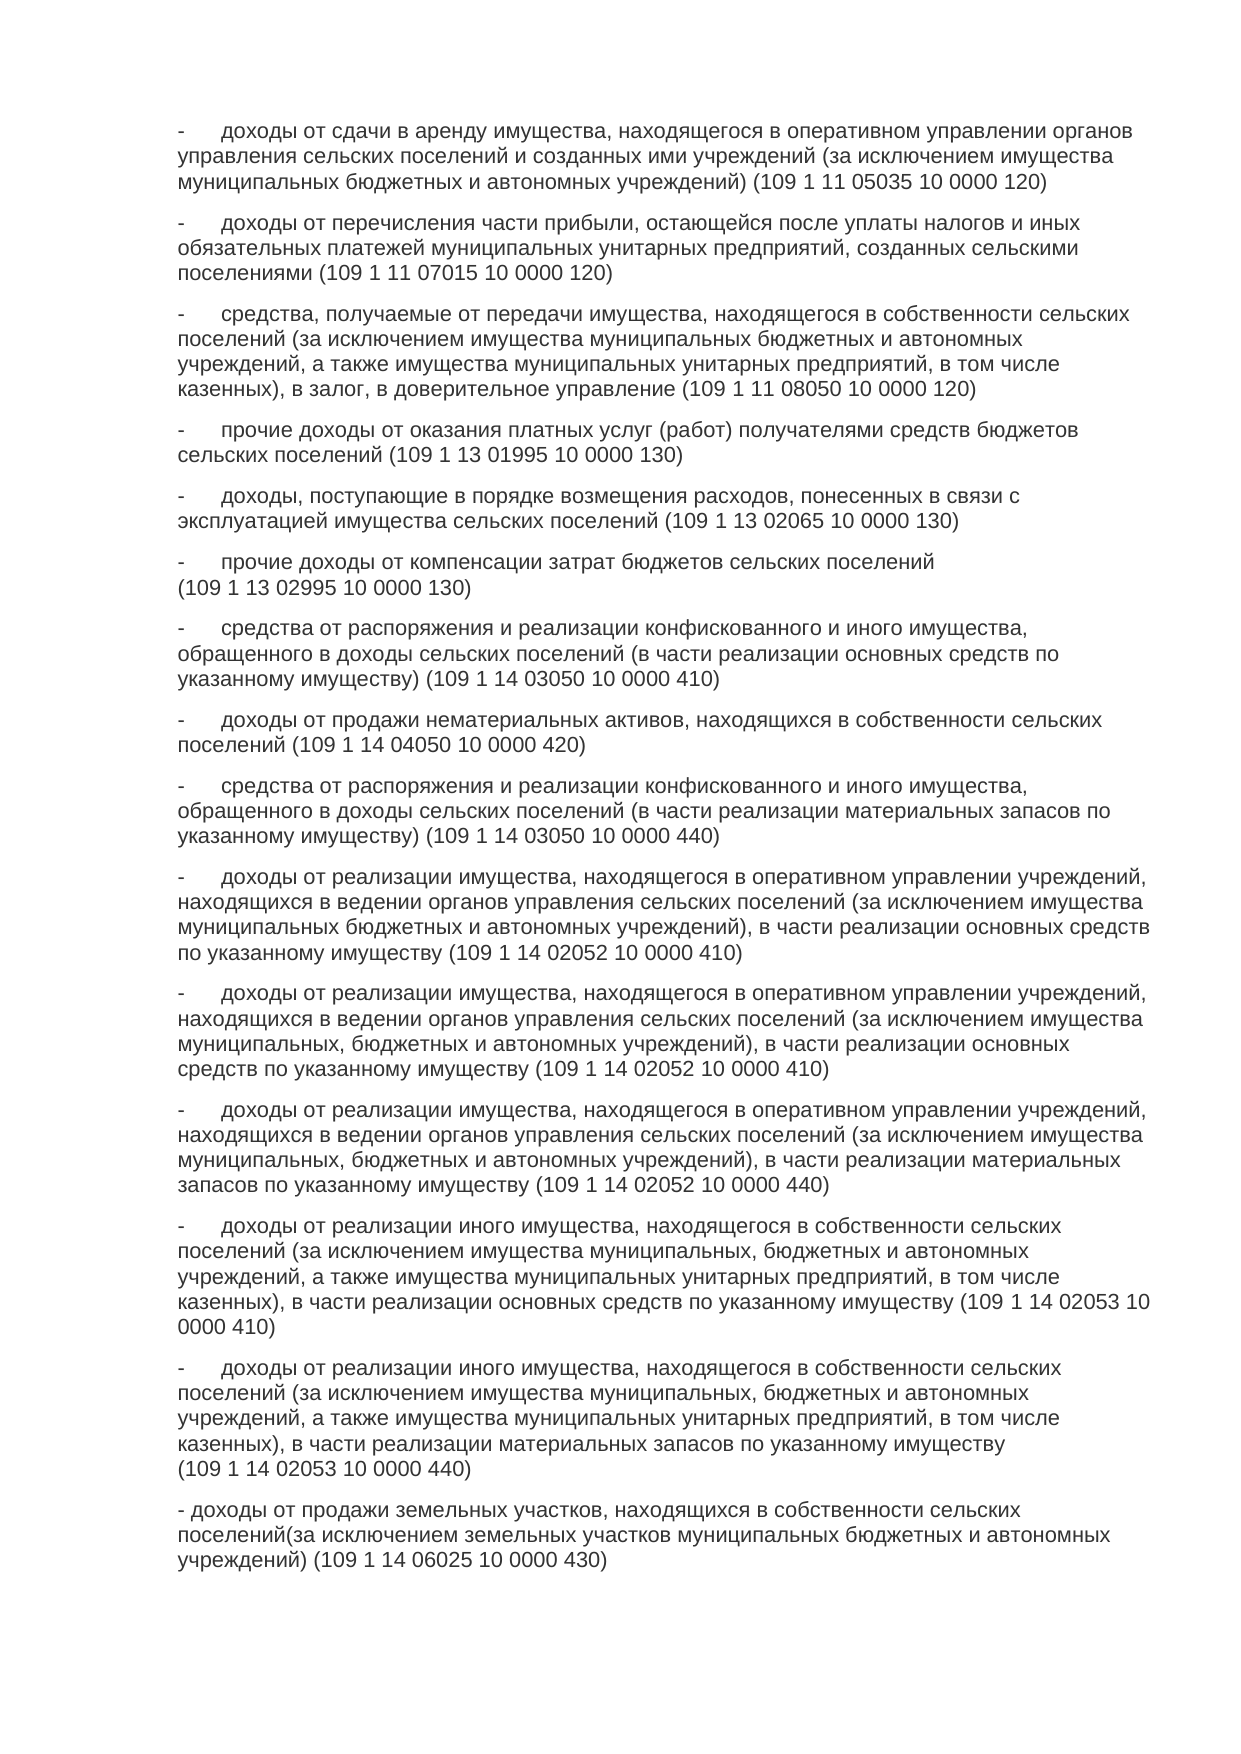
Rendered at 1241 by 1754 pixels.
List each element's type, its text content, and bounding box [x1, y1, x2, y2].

text - доходы от реализации иного имущества, находящегося в собственности сельских поселений (за исключением имущества муниципальных, бюджетных и автономных учреждений, а также имущества муниципальных унитарных предприятий, в том числе казенных), в части реализации материальных запасов по указанному имуществу (109 1 14 02053 10 0000 440) [177, 1355, 1152, 1481]
text - доходы от реализации имущества, находящегося в оперативном управлении учреждений, находящихся в ведении органов управления сельских поселений (за исключением имущества муниципальных бюджетных и автономных учреждений), в части реализации основных средств по указанному имуществу (109 1 14 02052 10 0000 410) [177, 864, 1152, 964]
text - доходы от реализации имущества, находящегося в оперативном управлении учреждений, находящихся в ведении органов управления сельских поселений (за исключением имущества муниципальных, бюджетных и автономных учреждений), в части реализации материальных запасов по указанному имуществу (109 1 14 02052 10 0000 440) [177, 1097, 1152, 1197]
text - доходы от реализации имущества, находящегося в оперативном управлении учреждений, находящихся в ведении органов управления сельских поселений (за исключением имущества муниципальных, бюджетных и автономных учреждений), в части реализации основных средств по указанному имуществу (109 1 14 02052 10 0000 410) [177, 980, 1152, 1081]
text - доходы от продажи земельных участков, находящихся в собственности сельских поселений(за исключением земельных участков муниципальных бюджетных и автономных учреждений) (109 1 14 06025 10 0000 430) [177, 1496, 1152, 1572]
text - доходы от сдачи в аренду имущества, находящегося в оперативном управлении органов управления сельских поселений и созданных ими учреждений (за исключением имущества муниципальных бюджетных и автономных учреждений) (109 1 11 05035 10 0000 120) [177, 118, 1152, 194]
text - прочие доходы от компенсации затрат бюджетов сельских поселений (109 1 13 02995 10 0000 130) [177, 549, 1152, 599]
text - доходы, поступающие в порядке возмещения расходов, понесенных в связи с эксплуатацией имущества сельских поселений (109 1 13 02065 10 0000 130) [177, 483, 1152, 533]
text - доходы от перечисления части прибыли, остающейся после уплаты налогов и иных обязательных платежей муниципальных унитарных предприятий, созданных сельскими поселениями (109 1 11 07015 10 0000 120) [177, 209, 1152, 285]
text - доходы от реализации иного имущества, находящегося в собственности сельских поселений (за исключением имущества муниципальных, бюджетных и автономных учреждений, а также имущества муниципальных унитарных предприятий, в том числе казенных), в части реализации основных средств по указанному имуществу (109 1 14 02053 10 0000 410) [177, 1213, 1152, 1339]
text - доходы от продажи нематериальных активов, находящихся в собственности сельских поселений (109 1 14 04050 10 0000 420) [177, 706, 1152, 757]
text - средства, получаемые от передачи имущества, находящегося в собственности сельских поселений (за исключением имущества муниципальных бюджетных и автономных учреждений, а также имущества муниципальных унитарных предприятий, в том числе казенных), в залог, в доверительное управление (109 1 11 08050 10 0000 120) [177, 301, 1152, 401]
text - средства от распоряжения и реализации конфискованного и иного имущества, обращенного в доходы сельских поселений (в части реализации основных средств по указанному имуществу) (109 1 14 03050 10 0000 410) [177, 615, 1152, 691]
text - средства от распоряжения и реализации конфискованного и иного имущества, обращенного в доходы сельских поселений (в части реализации материальных запасов по указанному имуществу) (109 1 14 03050 10 0000 440) [177, 772, 1152, 848]
text - прочие доходы от оказания платных услуг (работ) получателями средств бюджетов сельских поселений (109 1 13 01995 10 0000 130) [177, 417, 1152, 467]
